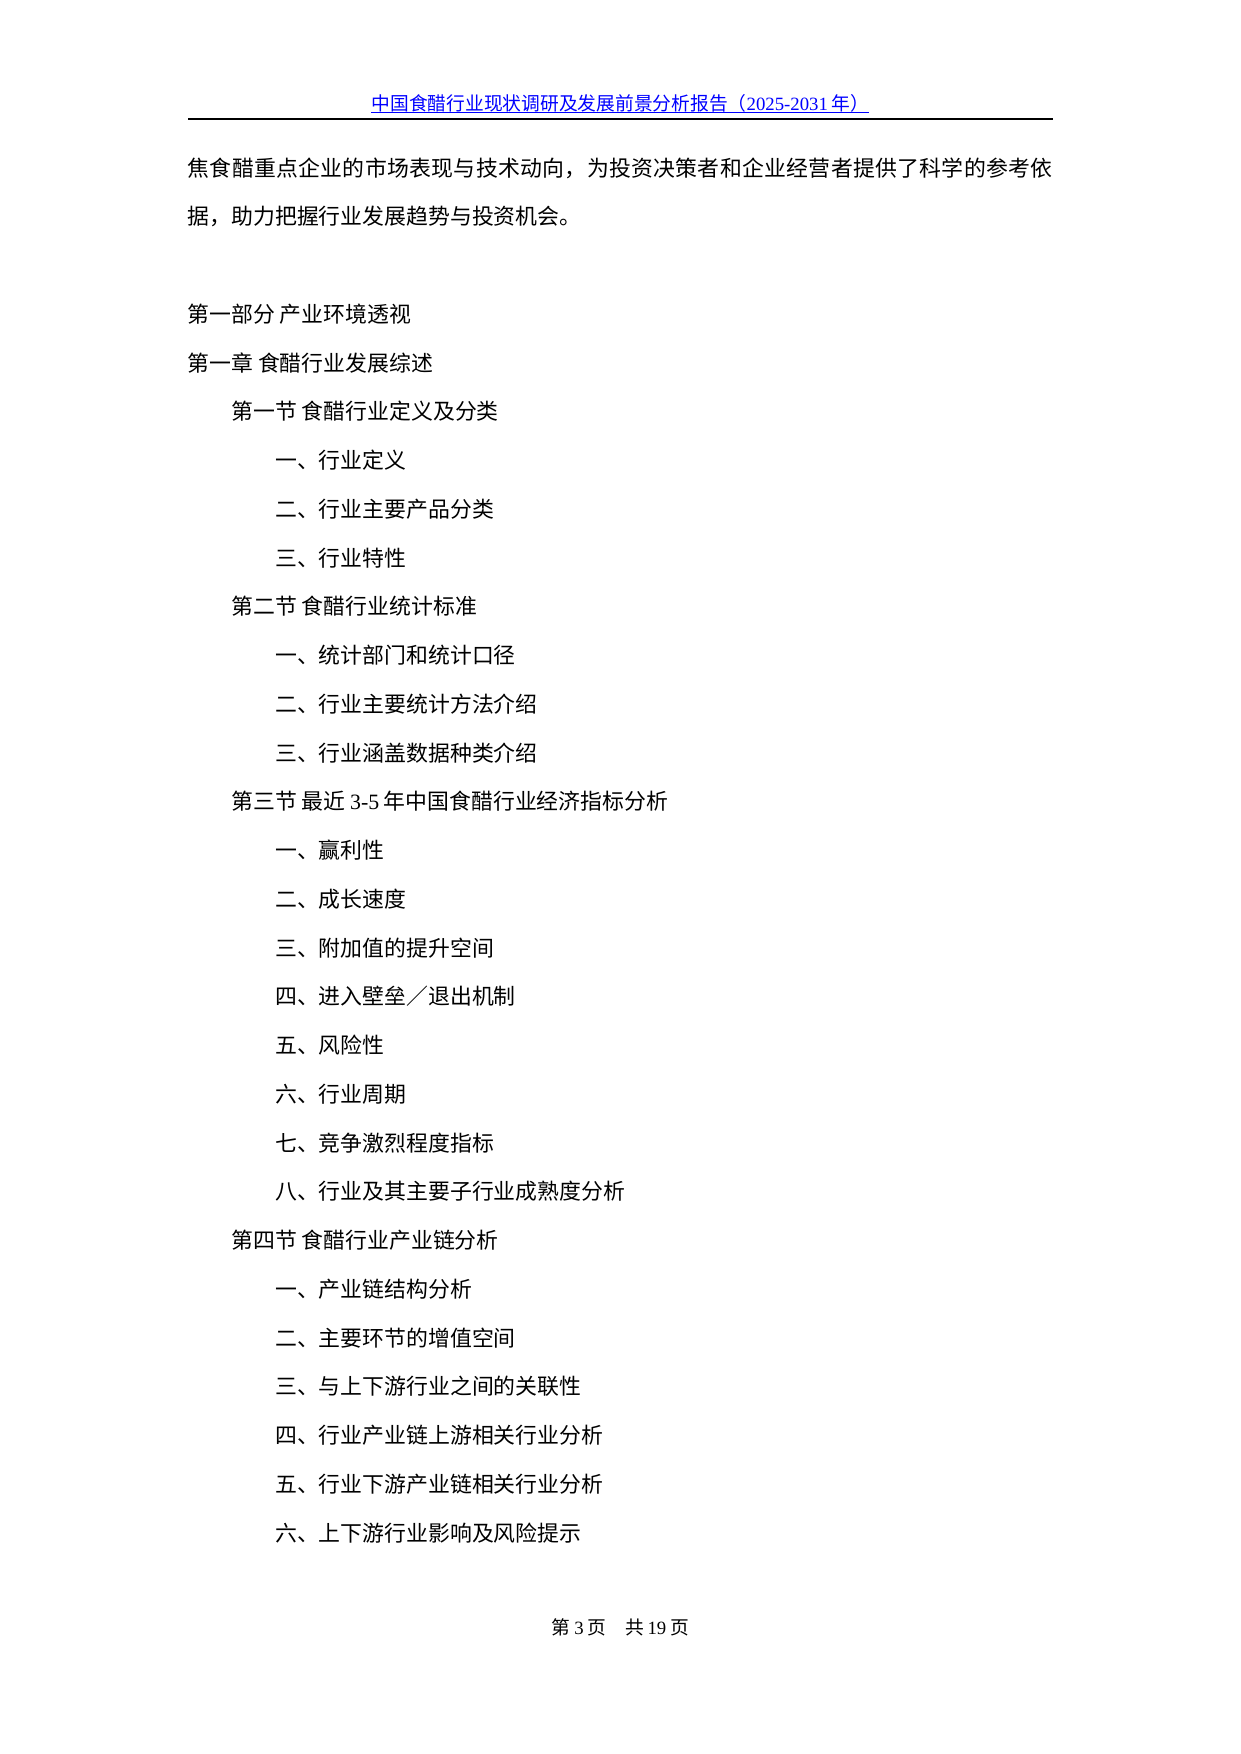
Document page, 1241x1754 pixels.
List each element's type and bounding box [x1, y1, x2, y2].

text [187, 150, 1053, 1548]
